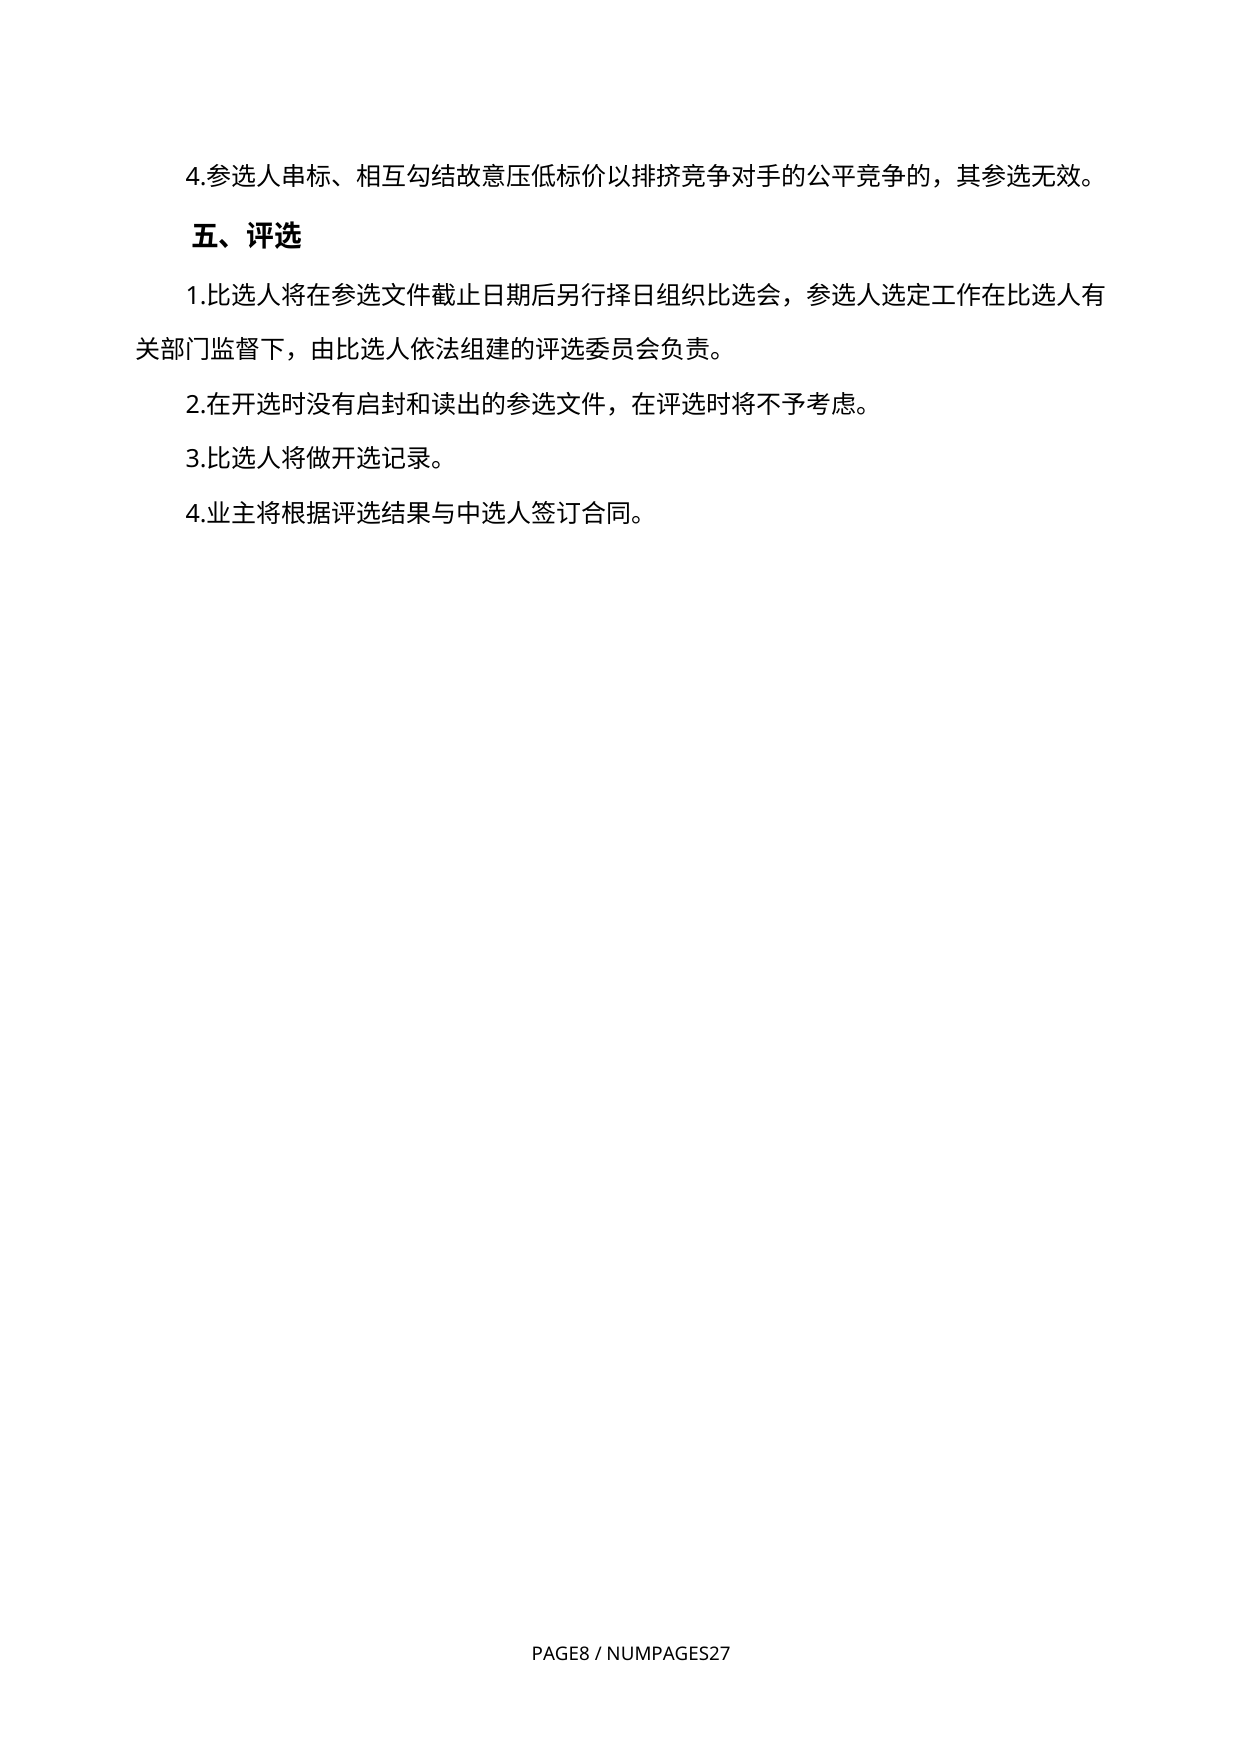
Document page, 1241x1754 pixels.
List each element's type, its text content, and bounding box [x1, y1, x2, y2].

text 2.在开选时没有启封和读出的参选文件，在评选时将不予考虑。 [135, 384, 1109, 421]
text 3.比选人将做开选记录。 [135, 439, 1109, 475]
text 五、评选 [135, 212, 1121, 254]
text 1.比选人将在参选文件截止日期后另行择日组织比选会，参选人选定工作在比选人有关部门监督下，由比选人依法组建的评选委员会负责。 [135, 276, 1109, 366]
text 4.参选人串标、相互勾结故意压低标价以排挤竞争对手的公平竞争的，其参选无效。 [135, 156, 1109, 192]
text 4.业主将根据评选结果与中选人签订合同。 [135, 493, 1109, 529]
